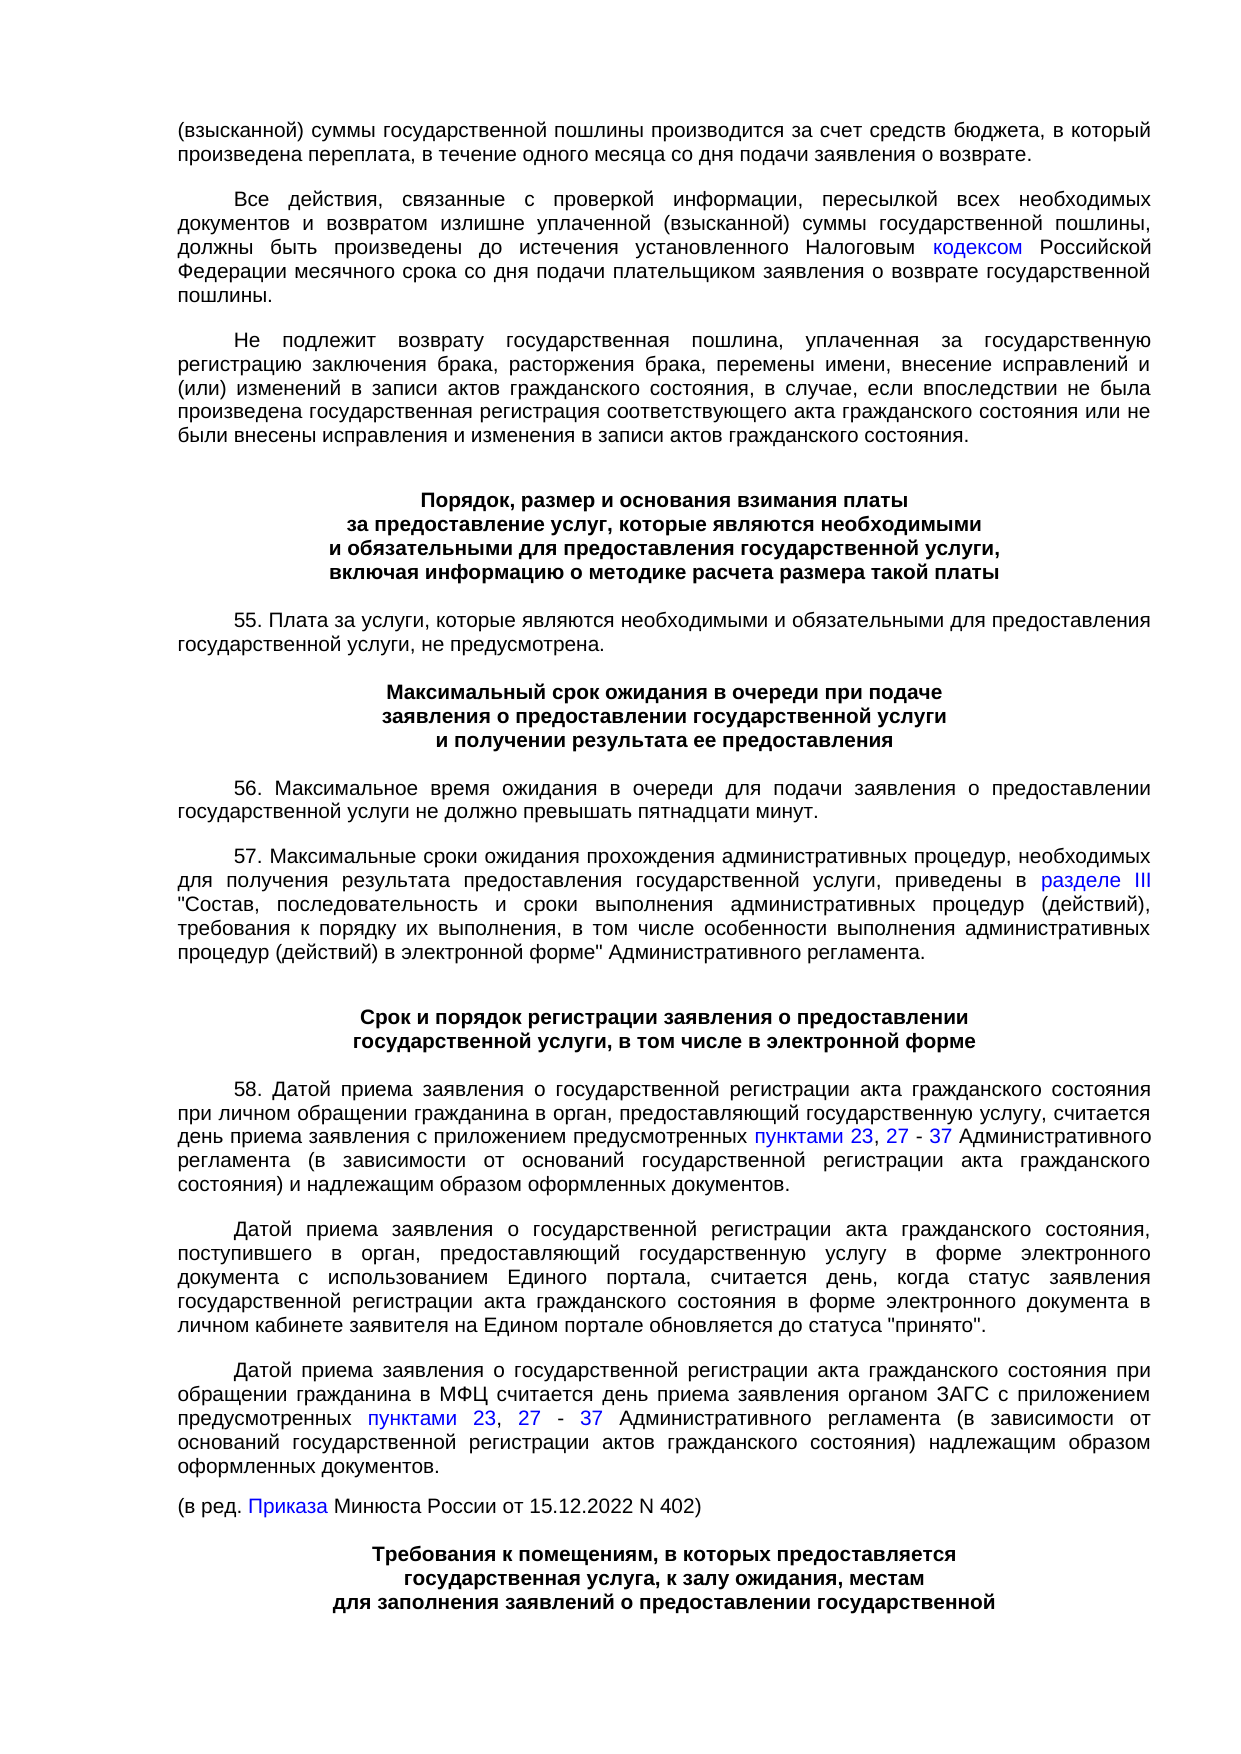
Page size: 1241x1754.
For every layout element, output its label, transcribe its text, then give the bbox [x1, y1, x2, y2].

title Порядок, размер и основания взимания платы [177, 488, 1152, 512]
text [177, 118, 1152, 166]
text Не подлежит возврату государственная пошлина, уплаченная за государственную регистрацию заключения брака, расторжения брака, перемены имени, внесение исправлений и (или) изменений в записи актов гражданского состояния, в случае, если впоследствии не была произведена государственная регистрация соответствующего акта гражданского состояния или не были внесены исправления и изменения в записи актов гражданского состояния. [177, 327, 1152, 447]
text Датой приема заявления о государственной регистрации акта гражданского состояния при обращении гражданина в МФЦ считается день приема заявления органом ЗАГС с приложением предусмотренных пунктами 23, 27 - 37 Административного регламента (в зависимости от оснований государственной регистрации актов гражданского состояния) надлежащим образом оформленных документов. [177, 1358, 1152, 1477]
title Максимальный срок ожидания в очереди при подаче [177, 679, 1152, 703]
title Срок и порядок регистрации заявления о предоставлении [177, 1004, 1152, 1028]
title и получении результата ее предоставления [177, 727, 1152, 751]
title для заполнения заявлений о предоставлении государственной [177, 1590, 1152, 1614]
text 56. Максимальное время ожидания в очереди для подачи заявления о предоставлении государственной услуги не должно превышать пятнадцати минут. [177, 775, 1152, 823]
title Требования к помещениям, в которых предоставляется [177, 1542, 1152, 1566]
title государственной услуги, в том числе в электронной форме [177, 1028, 1152, 1052]
text Все действия, связанные с проверкой информации, пересылкой всех необходимых документов и возвратом излишне уплаченной (взысканной) суммы государственной пошлины, должны быть произведены до истечения установленного Налоговым кодексом Российской Федерации месячного срока со дня подачи плательщиком заявления о возврате государственной пошлины. [177, 187, 1152, 307]
text 57. Максимальные сроки ожидания прохождения административных процедур, необходимых для получения результата предоставления государственной услуги, приведены в разделе III "Состав, последовательность и сроки выполнения административных процедур (действий), требования к порядку их выполнения, в том числе особенности выполнения административных процедур (действий) в электронной форме" Административного регламента. [177, 844, 1152, 964]
title включая информацию о методике расчета размера такой платы [177, 560, 1152, 584]
text 55. Плата за услуги, которые являются необходимыми и обязательными для предоставления государственной услуги, не предусмотрена. [177, 608, 1152, 656]
title заявления о предоставлении государственной услуги [177, 703, 1152, 727]
title государственная услуга, к залу ожидания, местам [177, 1566, 1152, 1590]
title и обязательными для предоставления государственной услуги, [177, 536, 1152, 560]
title за предоставление услуг, которые являются необходимыми [177, 512, 1152, 536]
text (в ред. Приказа Минюста России от 15.12.2022 N 402) [177, 1494, 1152, 1518]
text Датой приема заявления о государственной регистрации акта гражданского состояния, поступившего в орган, предоставляющий государственную услугу в форме электронного документа с использованием Единого портала, считается день, когда статус заявления государственной регистрации акта гражданского состояния в форме электронного документа в личном кабинете заявителя на Едином портале обновляется до статуса "принято". [177, 1217, 1152, 1337]
text 58. Датой приема заявления о государственной регистрации акта гражданского состояния при личном обращении гражданина в орган, предоставляющий государственную услугу, считается день приема заявления с приложением предусмотренных пунктами 23, 27 - 37 Административного регламента (в зависимости от оснований государственной регистрации акта гражданского состояния) и надлежащим образом оформленных документов. [177, 1076, 1152, 1196]
